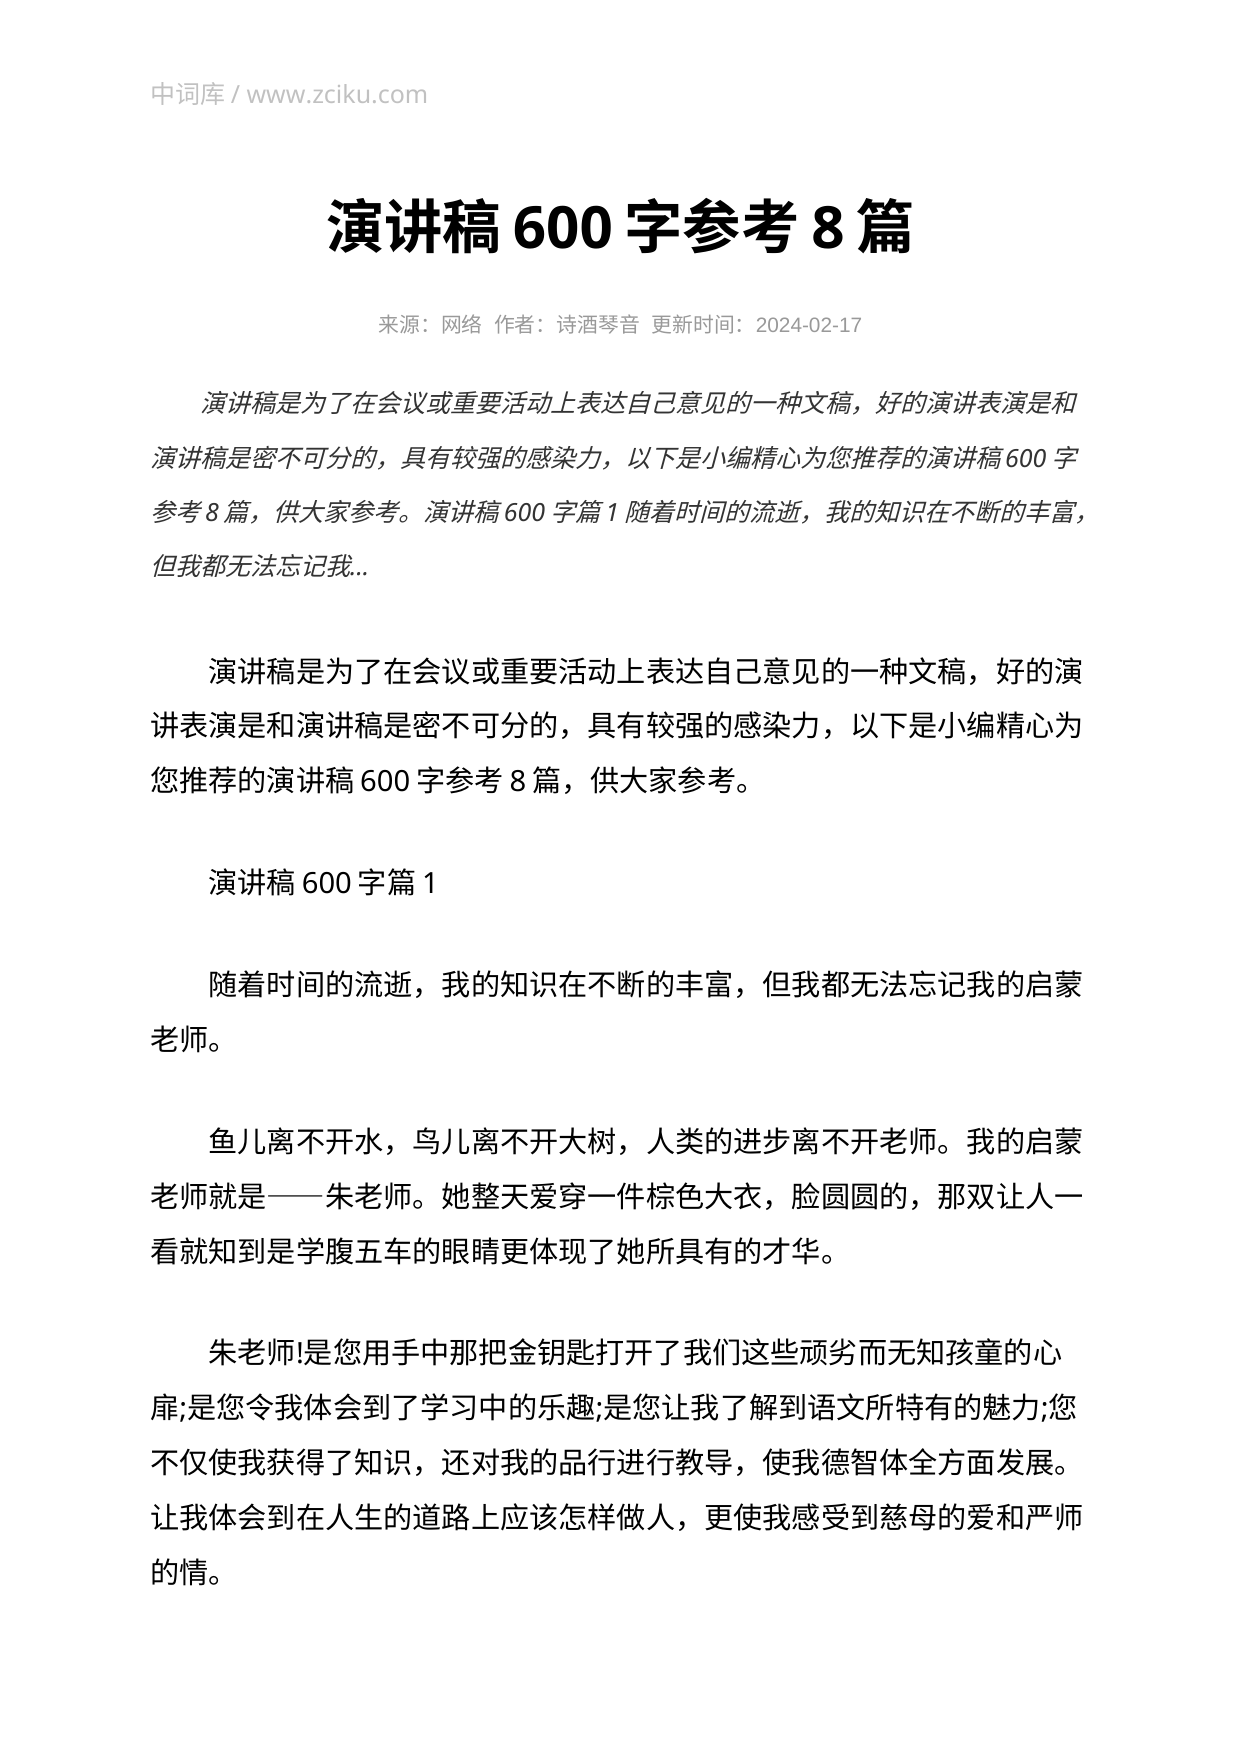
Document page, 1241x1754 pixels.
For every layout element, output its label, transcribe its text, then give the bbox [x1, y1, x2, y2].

text 演讲稿是为了在会议或重要活动上表达自己意见的一种文稿，好的演讲表演是和演讲稿是密不可分的，具有较强的感染力，以下是小编精心为您推荐的演讲稿600字参考8篇，供大家参考。 [150, 648, 1090, 800]
subtitle 演讲稿600字参考8篇 [150, 181, 1090, 266]
text 来源：网络 作者：诗酒琴音 更新时间：2024-02-17 [150, 313, 1090, 337]
text 鱼儿离不开水，鸟儿离不开大树，人类的进步离不开老师。我的启蒙老师就是——朱老师。她整天爱穿一件棕色大衣，脸圆圆的，那双让人一看就知到是学腹五车的眼睛更体现了她所具有的才华。 [150, 1118, 1090, 1271]
text 随着时间的流逝，我的知识在不断的丰富，但我都无法忘记我的启蒙老师。 [150, 962, 1090, 1059]
text 演讲稿是为了在会议或重要活动上表达自己意见的一种文稿，好的演讲表演是和演讲稿是密不可分的，具有较强的感染力，以下是小编精心为您推荐的演讲稿600字参考8篇，供大家参考。演讲稿600字篇1随着时间的流逝，我的知识在不断的丰富，但我都无法忘记我... [150, 384, 1090, 583]
text 演讲稿600字篇1 [150, 860, 1090, 902]
text 朱老师!是您用手中那把金钥匙打开了我们这些顽劣而无知孩童的心扉;是您令我体会到了学习中的乐趣;是您让我了解到语文所特有的魅力;您不仅使我获得了知识，还对我的品行进行教导，使我德智体全方面发展。让我体会到在人生的道路上应该怎样做人，更使我感受到慈母的爱和严师的情。 [150, 1330, 1090, 1592]
